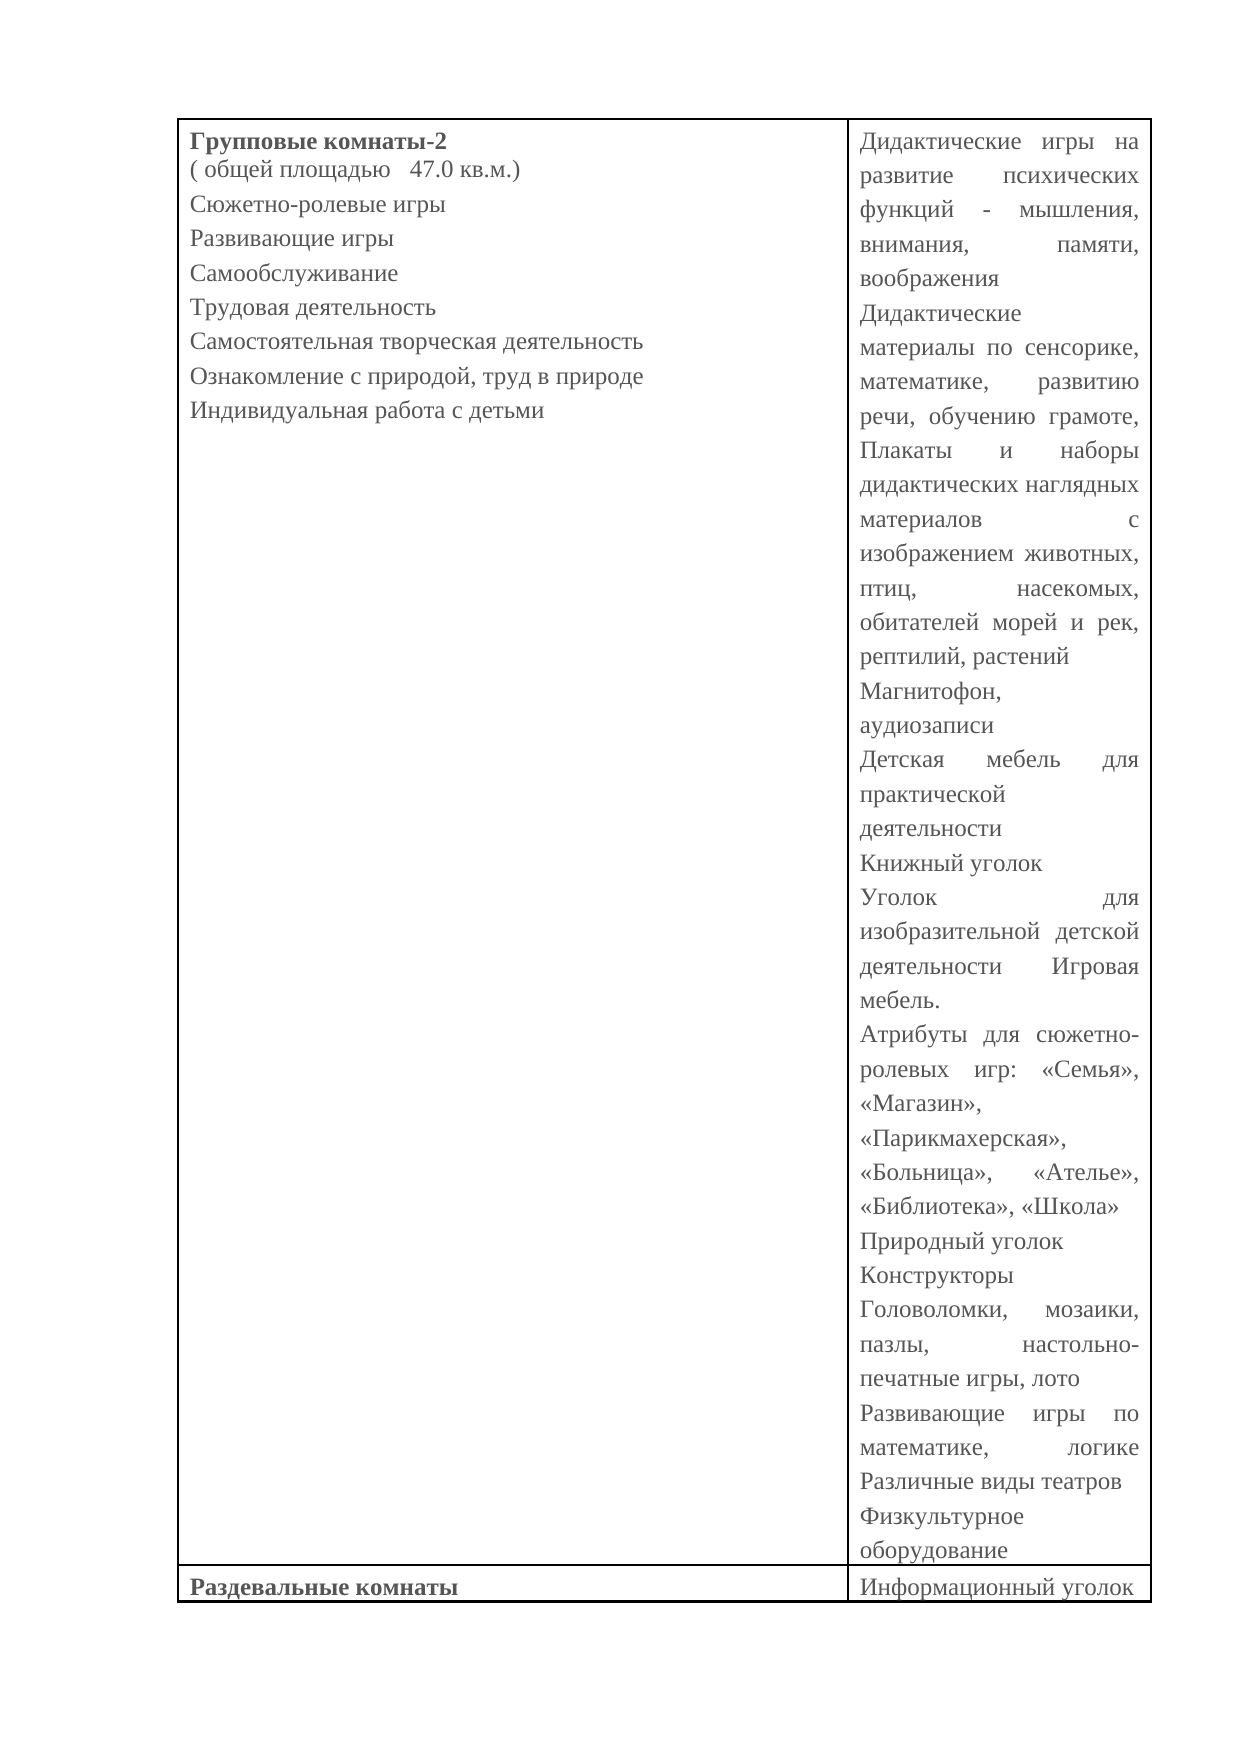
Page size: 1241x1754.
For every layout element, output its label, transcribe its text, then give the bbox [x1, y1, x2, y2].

table_cell Дидактические игры на развитие психических функций - мышления, внимания, памяти, воображения Дидактические материалы по сенсорике, математике, развитию речи, обучению грамоте, Плакаты и наборы дидактических наглядных материалов с изображением животных, птиц, насекомых, обитателей морей и рек, рептилий, растений Магнитофон, аудиозаписи Детская мебель для практической деятельности Книжный уголок Уголок для изобразительной детской деятельности Игровая мебель. Атрибуты для сюжетно-ролевых игр: «Семья», «Магазин», «Парикмахерская», «Больница», «Ателье», «Библиотека», «Школа» Природный уголок Конструкторы Головоломки, мозаики, пазлы, настольно-печатные игры, лото Развивающие игры по математике, логике Различные виды театров Физкультурное оборудование [849, 120, 1150, 1564]
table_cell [849, 1566, 1150, 1600]
table_cell Групповые комнаты-2 ( общей площадью 47.0 кв.м.) Сюжетно-ролевые игры Развивающие игры Самообслуживание Трудовая деятельность Самостоятельная творческая деятельность Ознакомление с природой, труд в природе Индивидуальная работа с детьми [179, 120, 847, 1564]
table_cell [179, 1566, 847, 1600]
